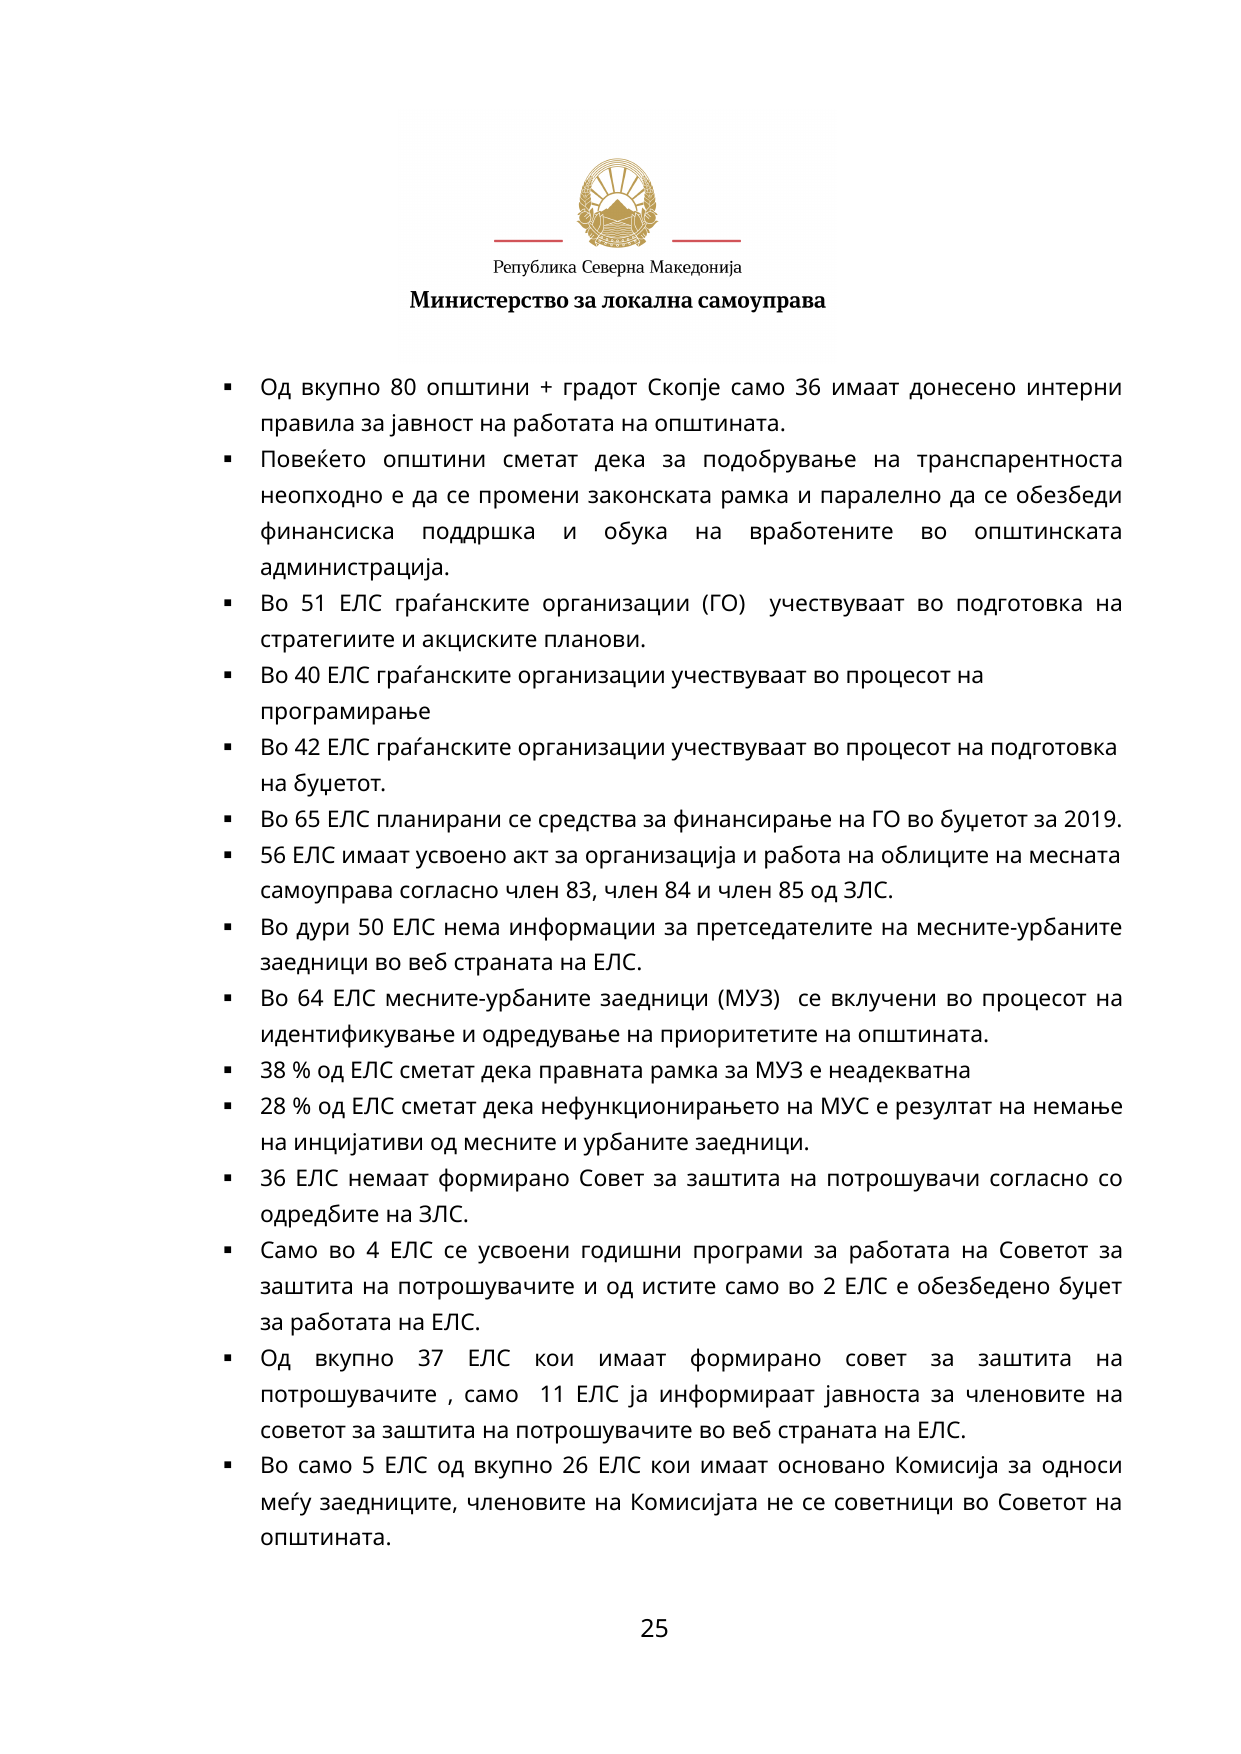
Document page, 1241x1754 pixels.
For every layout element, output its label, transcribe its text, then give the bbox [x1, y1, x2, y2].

list 38 % од ЕЛС сметат дека правната рамка за МУЗ е неадекватна [222, 1054, 1124, 1085]
list Во дури 50 ЕЛС нема информации за претседателите на месните-урбаните заедници во веб страната на ЕЛС. [222, 910, 1124, 978]
list 28 % од ЕЛС сметат дека нефункционирањето на МУС е резултат на немање на инцијативи од месните и урбаните заедници. [222, 1090, 1124, 1157]
list Во 42 ЕЛС граѓанските организации учествуваат во процесот на подготовка на буџетот. [222, 731, 1124, 798]
list 36 ЕЛС немаат формирано Совет за заштита на потрошувачи согласно со одредбите на ЗЛС. [222, 1162, 1124, 1229]
list Од вкупно 37 ЕЛС кои имаат формирано совет за заштита на потрошувачите , само 11 ЕЛС ја информираат јавноста за членовите на советот за заштита на потрошувачите во веб страната на ЕЛС. [222, 1342, 1124, 1445]
list Само во 4 ЕЛС се усвоени годишни програми за работата на Советот за заштита на потрошувачите и од истите само во 2 ЕЛС е обезбедено буџет за работата на ЕЛС. [222, 1234, 1124, 1337]
list Во 51 ЕЛС граѓанските организации (ГО) учествуваат во подготовка на стратегиите и акциските планови. [222, 587, 1124, 654]
list Повеќето општини сметат дека за подобрување на транспарентноста неопходно е да се промени законската рамка и паралелно да се обезбеди финансиска поддршка и обука на вработените во општинската администрација. [222, 443, 1124, 582]
list Во 65 ЕЛС планирани се средства за финансирање на ГО во буџетот за 2019. [222, 803, 1124, 834]
list 56 ЕЛС имаат усвоено акт за организација и работа на облиците на месната самоуправа согласно член 83, член 84 и член 85 од ЗЛС. [222, 838, 1124, 906]
list Од вкупно 80 општини + градот Скопје само 36 имаат донесено интерни правила за јавност на работата на општината. [222, 371, 1124, 438]
list Во 40 ЕЛС граѓанските организации учествуваат во процесот на програмирање [222, 659, 1124, 726]
list Во 64 ЕЛС месните-урбаните заедници (МУЗ) се вклучени во процесот на идентификување и одредување на приоритетите на општината. [222, 982, 1124, 1049]
list Во само 5 ЕЛС од вкупно 26 ЕЛС кои имаат основано Комисија за односи меѓу заедниците, членовите на Комисијата не се советници во Советот на општината. [222, 1449, 1124, 1553]
picture [398, 109, 837, 364]
